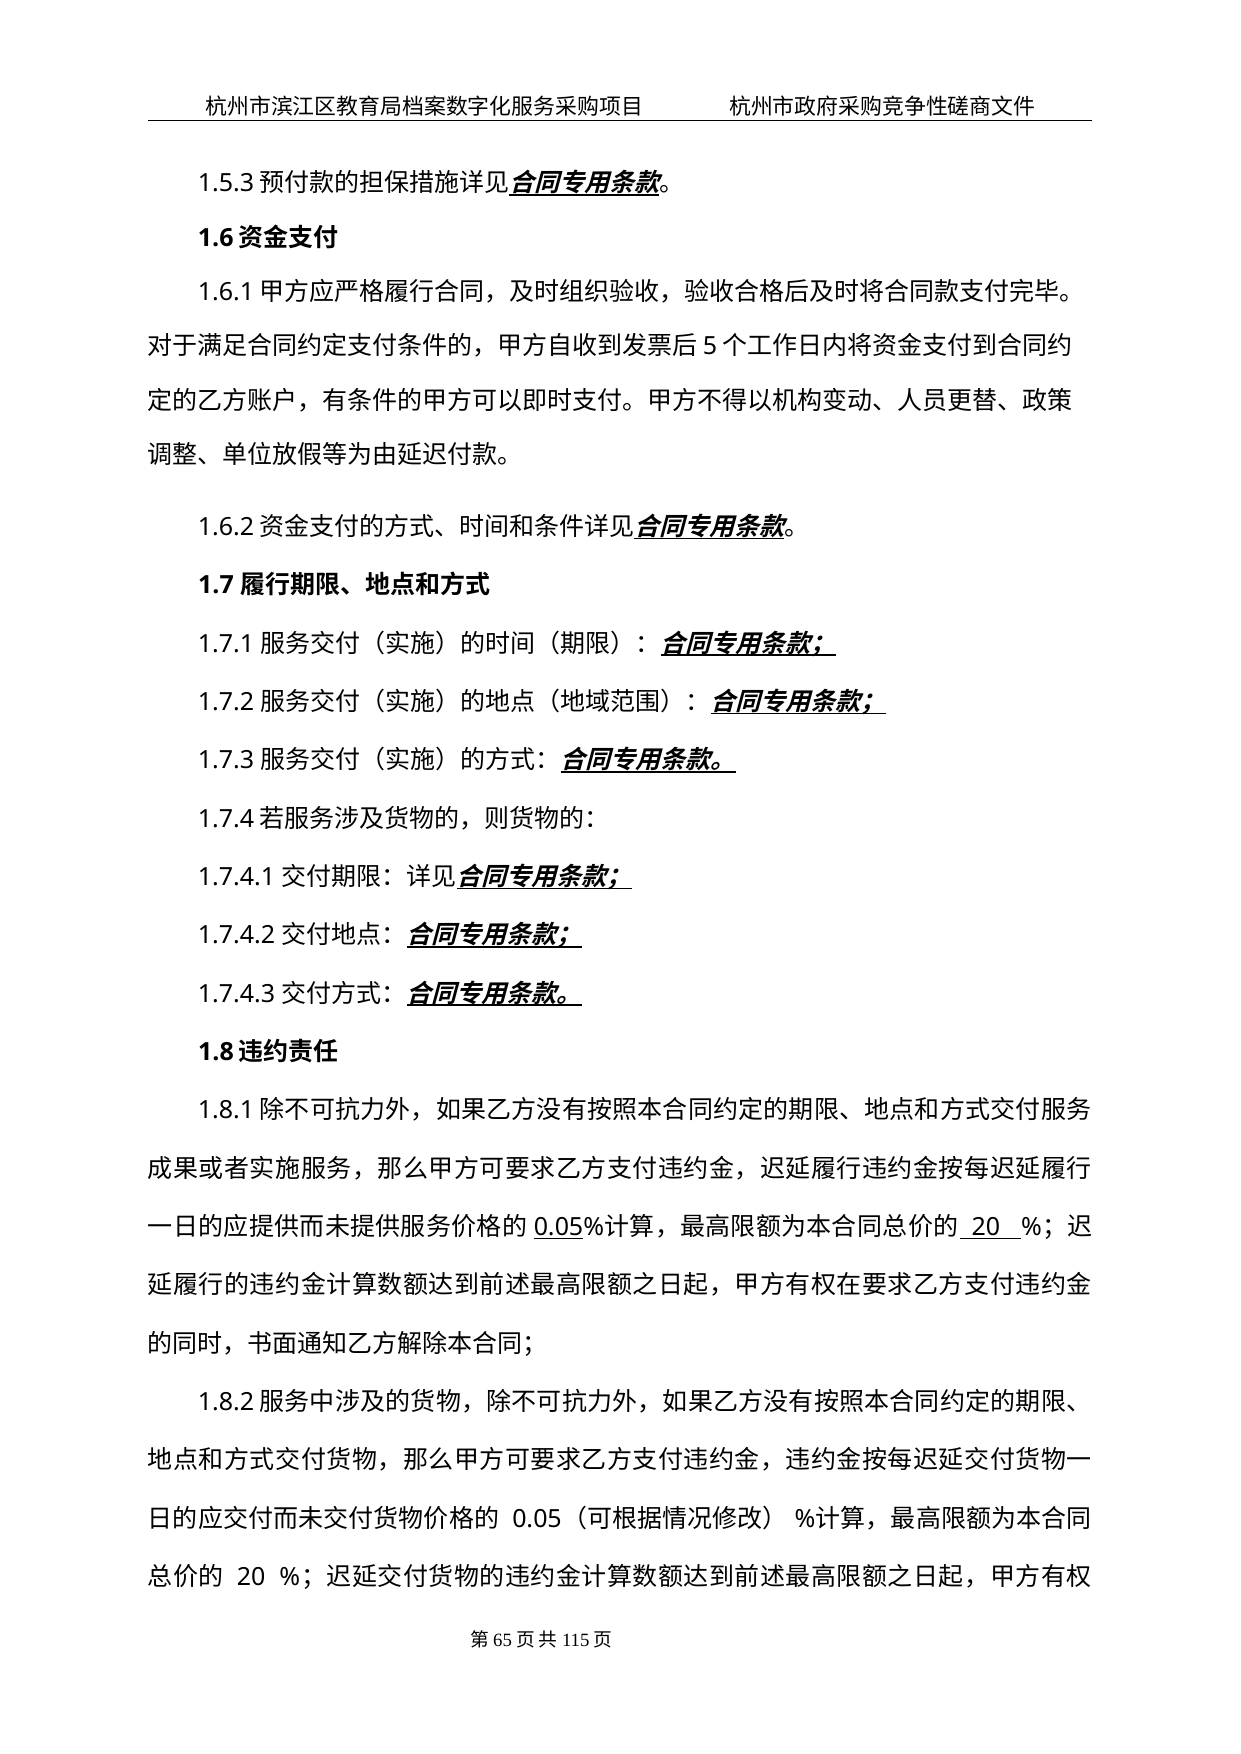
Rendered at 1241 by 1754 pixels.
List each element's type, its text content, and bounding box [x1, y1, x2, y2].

text 1.8.1除不可抗力外，如果乙方没有按照本合同约定的期限、地点和方式交付服务成果或者实施服务，那么甲方可要求乙方支付违约金，迟延履行违约金按每迟延履行一日的应提供而未提供服务价格的0.05%计算，最高限额为本合同总价的 20 %；迟延履行的违约金计算数额达到前述最高限额之日起，甲方有权在要求乙方支付违约金的同时，书面通知乙方解除本合同； [148, 1072, 1092, 1364]
text 1.7.1 服务交付（实施）的时间（期限）：合同专用条款； [148, 606, 1092, 664]
text 1.7.4若服务涉及货物的，则货物的： [148, 781, 1092, 839]
text 1.7.2 服务交付（实施）的地点（地域范围）：合同专用条款； [148, 664, 1092, 722]
text 1.7.4.2 交付地点：合同专用条款； [148, 897, 1092, 956]
text 1.7.4.3 交付方式：合同专用条款。 [148, 956, 1092, 1014]
text 1.7.3 服务交付（实施）的方式：合同专用条款。 [148, 722, 1092, 781]
text 1.7 履行期限、地点和方式 [148, 547, 1092, 606]
text 1.8违约责任 [148, 1014, 1092, 1072]
text 1.7.4.1 交付期限：详见合同专用条款； [148, 839, 1092, 897]
text 1.6资金支付 [148, 217, 1092, 253]
text 1.5.3预付款的担保措施详见合同专用条款。 [148, 163, 1092, 199]
text 1.6.2资金支付的方式、时间和条件详见合同专用条款。 [148, 489, 1092, 547]
text 1.6.1甲方应严格履行合同，及时组织验收，验收合格后及时将合同款支付完毕。对于满足合同约定支付条件的，甲方自收到发票后5个工作日内将资金支付到合同约定的乙方账户，有条件的甲方可以即时支付。甲方不得以机构变动、人员更替、政策调整、单位放假等为由延迟付款。 [148, 271, 1092, 471]
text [148, 1364, 1092, 1597]
